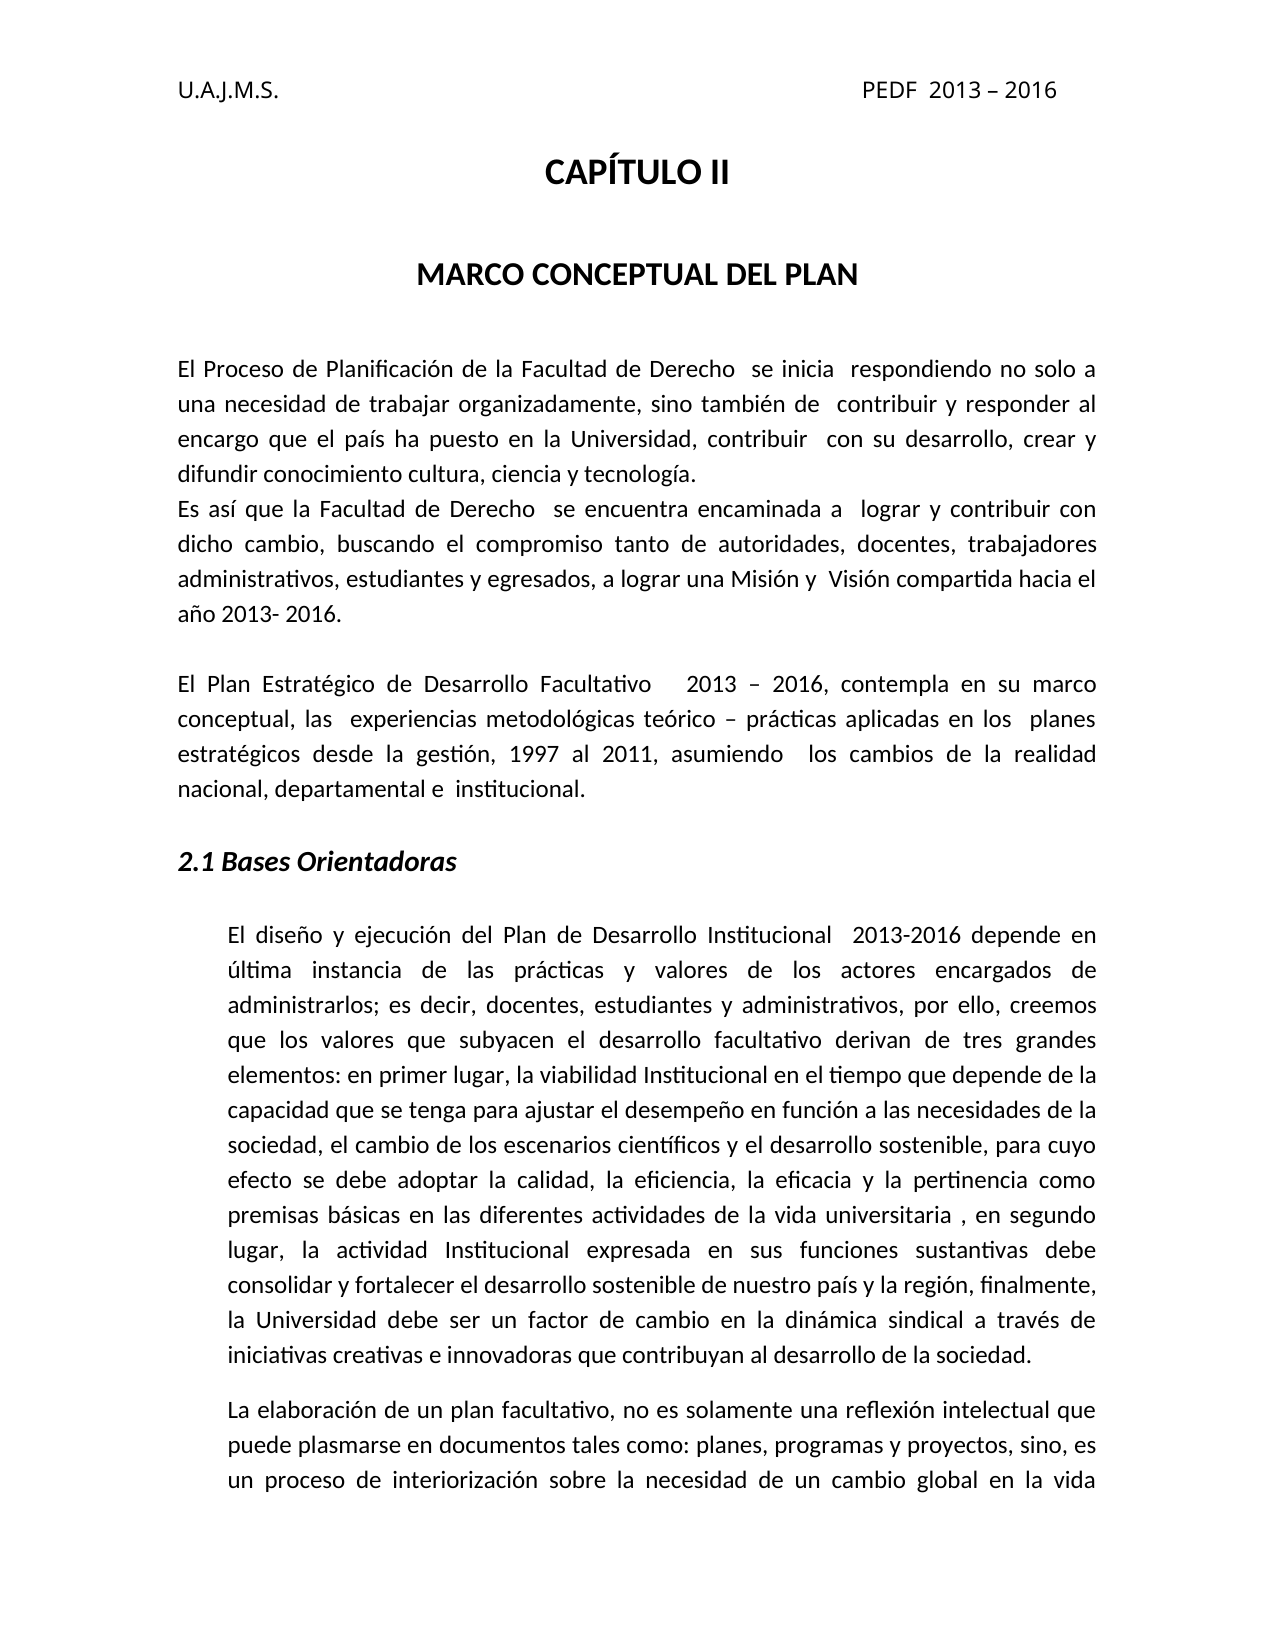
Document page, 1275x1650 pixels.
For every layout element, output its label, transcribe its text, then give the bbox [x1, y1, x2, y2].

text El Proceso de Planificación de la Facultad de Derecho se inicia respondiendo no solo a una necesidad de trabajar organizadamente, sino también de contribuir y responder al encargo que el país ha puesto en la Universidad, contribuir con su desarrollo, crear y difundir conocimiento cultura, ciencia y tecnología. [177, 353, 1098, 488]
text Capítulo II [177, 148, 1098, 193]
text El Plan Estratégico de Desarrollo Facultativo 2013 – 2016, contempla en su marco conceptual, las experiencias metodológicas teórico – prácticas aplicadas en los planes estratégicos desde la gestión, 1997 al 2011, asumiendo los cambios de la realidad nacional, departamental e institucional. [177, 668, 1098, 803]
list El diseño y ejecución del Plan de Desarrollo Institucional 2013-2016 depende en última instancia de las prácticas y valores de los actores encargados de administrarlos; es decir, docentes, estudiantes y administrativos, por ello, creemos que los valores que subyacen el desarrollo facultativo derivan de tres grandes elementos: en primer lugar, la viabilidad Institucional en el tiempo que depende de la capacidad que se tenga para ajustar el desempeño en función a las necesidades de la sociedad, el cambio de los escenarios científicos y el desarrollo sostenible, para cuyo efecto se debe adoptar la calidad, la eficiencia, la eficacia y la pertinencia como premisas básicas en las diferentes actividades de la vida universitaria , en segundo lugar, la actividad Institucional expresada en sus funciones sustantivas debe consolidar y fortalecer el desarrollo sostenible de nuestro país y la región, finalmente, la Universidad debe ser un factor de cambio en la dinámica sindical a través de iniciativas creativas e innovadoras que contribuyan al desarrollo de la sociedad. [227, 919, 1098, 1369]
text 2.1 Bases Orientadoras [177, 843, 1098, 878]
text Es así que la Facultad de Derecho se encuentra encaminada a lograr y contribuir con dicho cambio, buscando el compromiso tanto de autoridades, docentes, trabajadores administrativos, estudiantes y egresados, a lograr una Misión y Visión compartida hacia el año 2013- 2016. [177, 493, 1098, 628]
text MARCO CONCEPTUAL DEL PLAN [177, 253, 1098, 294]
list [227, 1394, 1098, 1495]
